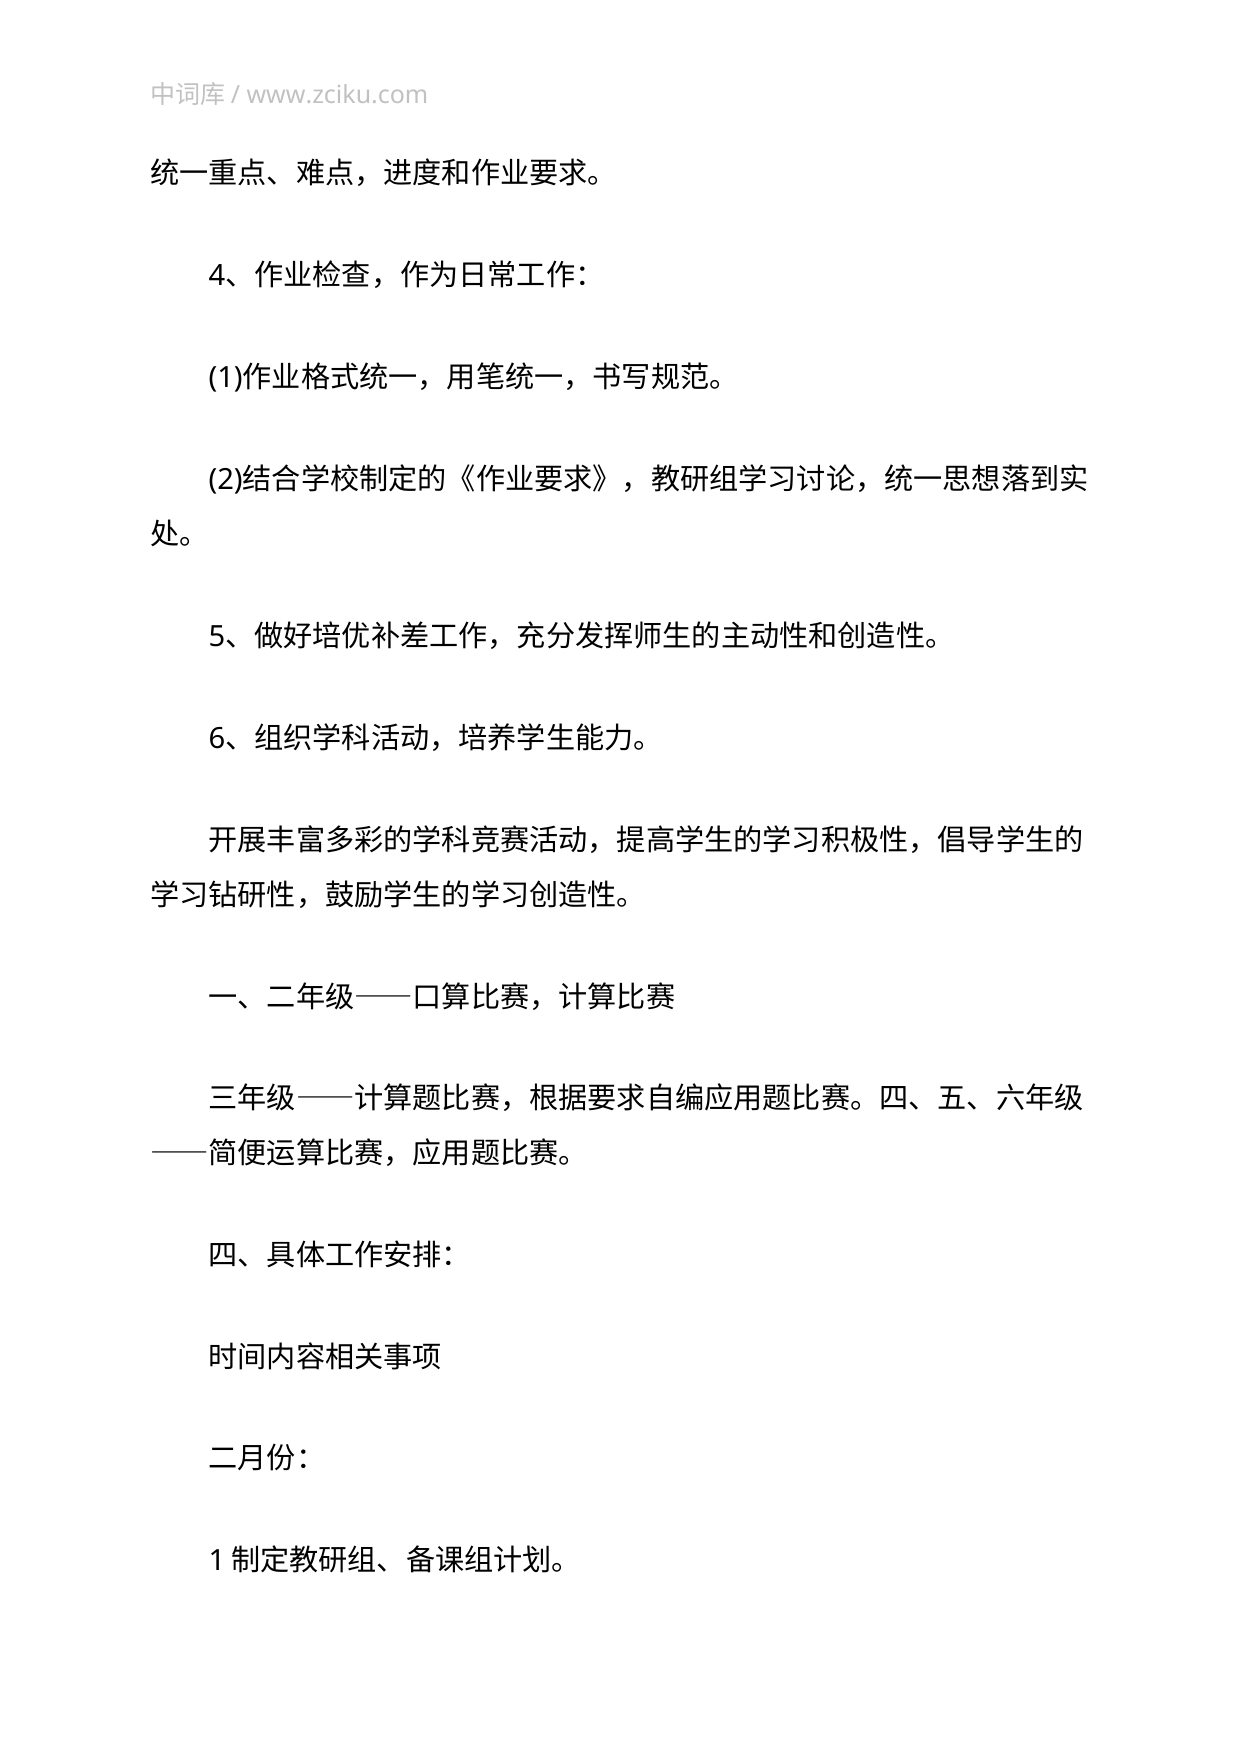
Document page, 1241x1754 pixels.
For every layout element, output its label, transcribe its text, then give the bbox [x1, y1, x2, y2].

text 5、做好培优补差工作，充分发挥师生的主动性和创造性。 [150, 612, 1090, 655]
text 三年级——计算题比赛，根据要求自编应用题比赛。四、五、六年级——简便运算比赛，应用题比赛。 [150, 1075, 1090, 1172]
text 一、二年级——口算比赛，计算比赛 [150, 973, 1090, 1015]
text 时间内容相关事项 [150, 1333, 1090, 1376]
text 四、具体工作安排： [150, 1232, 1090, 1274]
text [150, 150, 1090, 192]
text 6、组织学科活动，培养学生能力。 [150, 714, 1090, 757]
text 开展丰富多彩的学科竞赛活动，提高学生的学习积极性，倡导学生的学习钻研性，鼓励学生的学习创造性。 [150, 816, 1090, 914]
text 4、作业检查，作为日常工作： [150, 252, 1090, 294]
text 1制定教研组、备课组计划。 [150, 1537, 1090, 1579]
text (2)结合学校制定的《作业要求》，教研组学习讨论，统一思想落到实处。 [150, 456, 1090, 553]
text (1)作业格式统一，用笔统一，书写规范。 [150, 354, 1090, 396]
text 二月份： [150, 1435, 1090, 1477]
